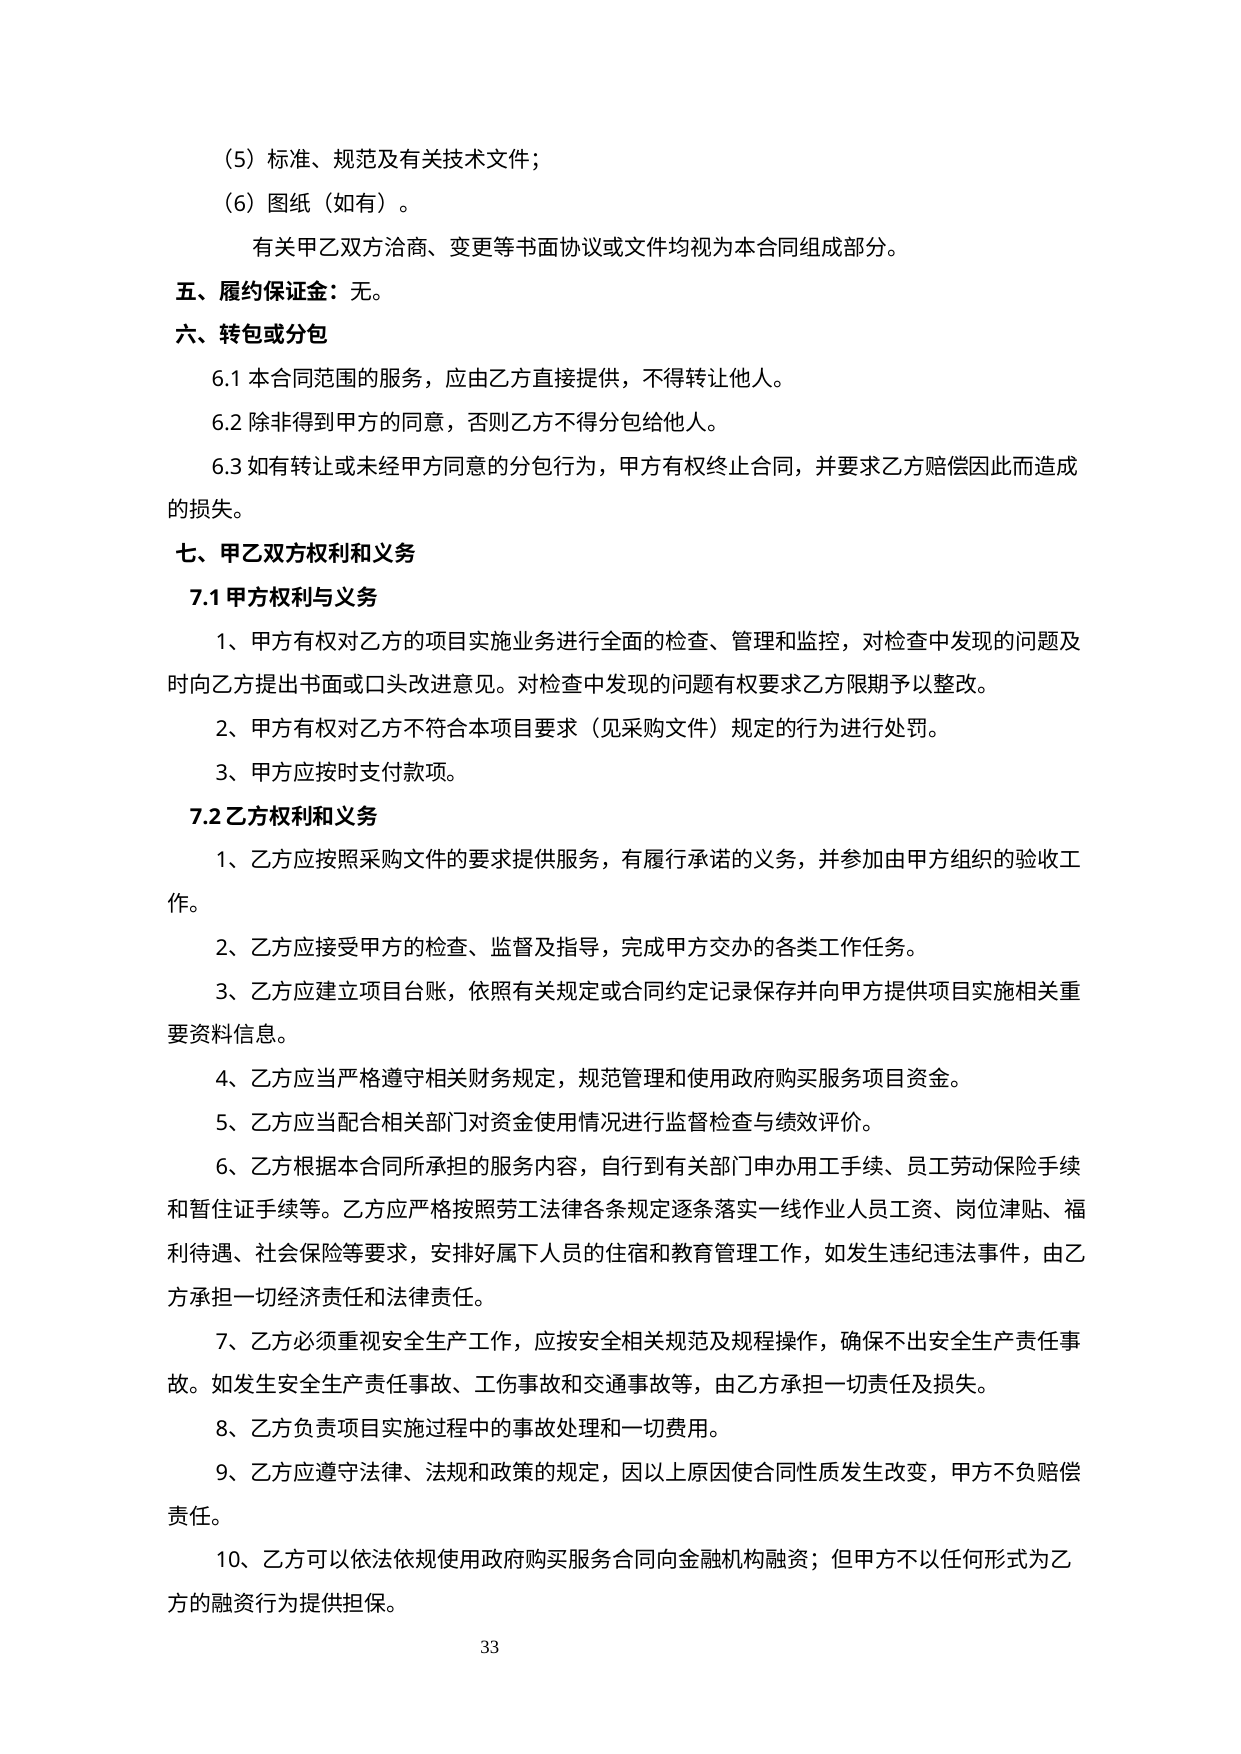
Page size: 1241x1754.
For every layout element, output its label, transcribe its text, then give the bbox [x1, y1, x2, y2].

text 有关甲乙双方洽商、变更等书面协议或文件均视为本合同组成部分。 [209, 220, 1093, 264]
text 七、甲乙双方权利和义务 [168, 527, 1093, 570]
text 1、乙方应按照采购文件的要求提供服务，有履行承诺的义务，并参加由甲方组织的验收工作。 [168, 833, 1093, 920]
text 1、甲方有权对乙方的项目实施业务进行全面的检查、管理和监控，对检查中发现的问题及时向乙方提出书面或口头改进意见。对检查中发现的问题有权要求乙方限期予以整改。 [168, 614, 1093, 702]
text 5、乙方应当配合相关部门对资金使用情况进行监督检查与绩效评价。 [168, 1095, 1093, 1139]
text 7、乙方必须重视安全生产工作，应按安全相关规范及规程操作，确保不出安全生产责任事故。如发生安全生产责任事故、工伤事故和交通事故等，由乙方承担一切责任及损失。 [168, 1314, 1093, 1402]
text 六、转包或分包 [168, 308, 1093, 352]
text 9、乙方应遵守法律、法规和政策的规定，因以上原因使合同性质发生改变，甲方不负赔偿责任。 [168, 1445, 1093, 1533]
text 3、乙方应建立项目台账，依照有关规定或合同约定记录保存并向甲方提供项目实施相关重要资料信息。 [168, 964, 1093, 1052]
text 2、乙方应接受甲方的检查、监督及指导，完成甲方交办的各类工作任务。 [168, 920, 1093, 964]
text 7.1甲方权利与义务 [189, 570, 1093, 614]
text （5）标准、规范及有关技术文件； [168, 133, 1093, 177]
text 五、履约保证金：无。 [168, 264, 1093, 308]
text 3、甲方应按时支付款项。 [168, 745, 1093, 789]
text 6、乙方根据本合同所承担的服务内容，自行到有关部门申办用工手续、员工劳动保险手续和暂住证手续等。乙方应严格按照劳工法律各条规定逐条落实一线作业人员工资、岗位津贴、福利待遇、社会保险等要求，安排好属下人员的住宿和教育管理工作，如发生违纪违法事件，由乙方承担一切经济责任和法律责任。 [168, 1139, 1093, 1314]
text 6.1 本合同范围的服务，应由乙方直接提供，不得转让他人。 [168, 352, 1093, 395]
text 6.2 除非得到甲方的同意，否则乙方不得分包给他人。 [168, 395, 1093, 439]
text 10、乙方可以依法依规使用政府购买服务合同向金融机构融资；但甲方不以任何形式为乙方的融资行为提供担保。 [168, 1533, 1093, 1620]
text 4、乙方应当严格遵守相关财务规定，规范管理和使用政府购买服务项目资金。 [168, 1052, 1093, 1095]
text （6）图纸（如有）。 [168, 177, 1093, 220]
text 7.2乙方权利和义务 [189, 789, 1093, 833]
text 2、甲方有权对乙方不符合本项目要求（见采购文件）规定的行为进行处罚。 [168, 702, 1093, 745]
text 6.3如有转让或未经甲方同意的分包行为，甲方有权终止合同，并要求乙方赔偿因此而造成的损失。 [168, 439, 1093, 527]
text 8、乙方负责项目实施过程中的事故处理和一切费用。 [168, 1402, 1093, 1445]
